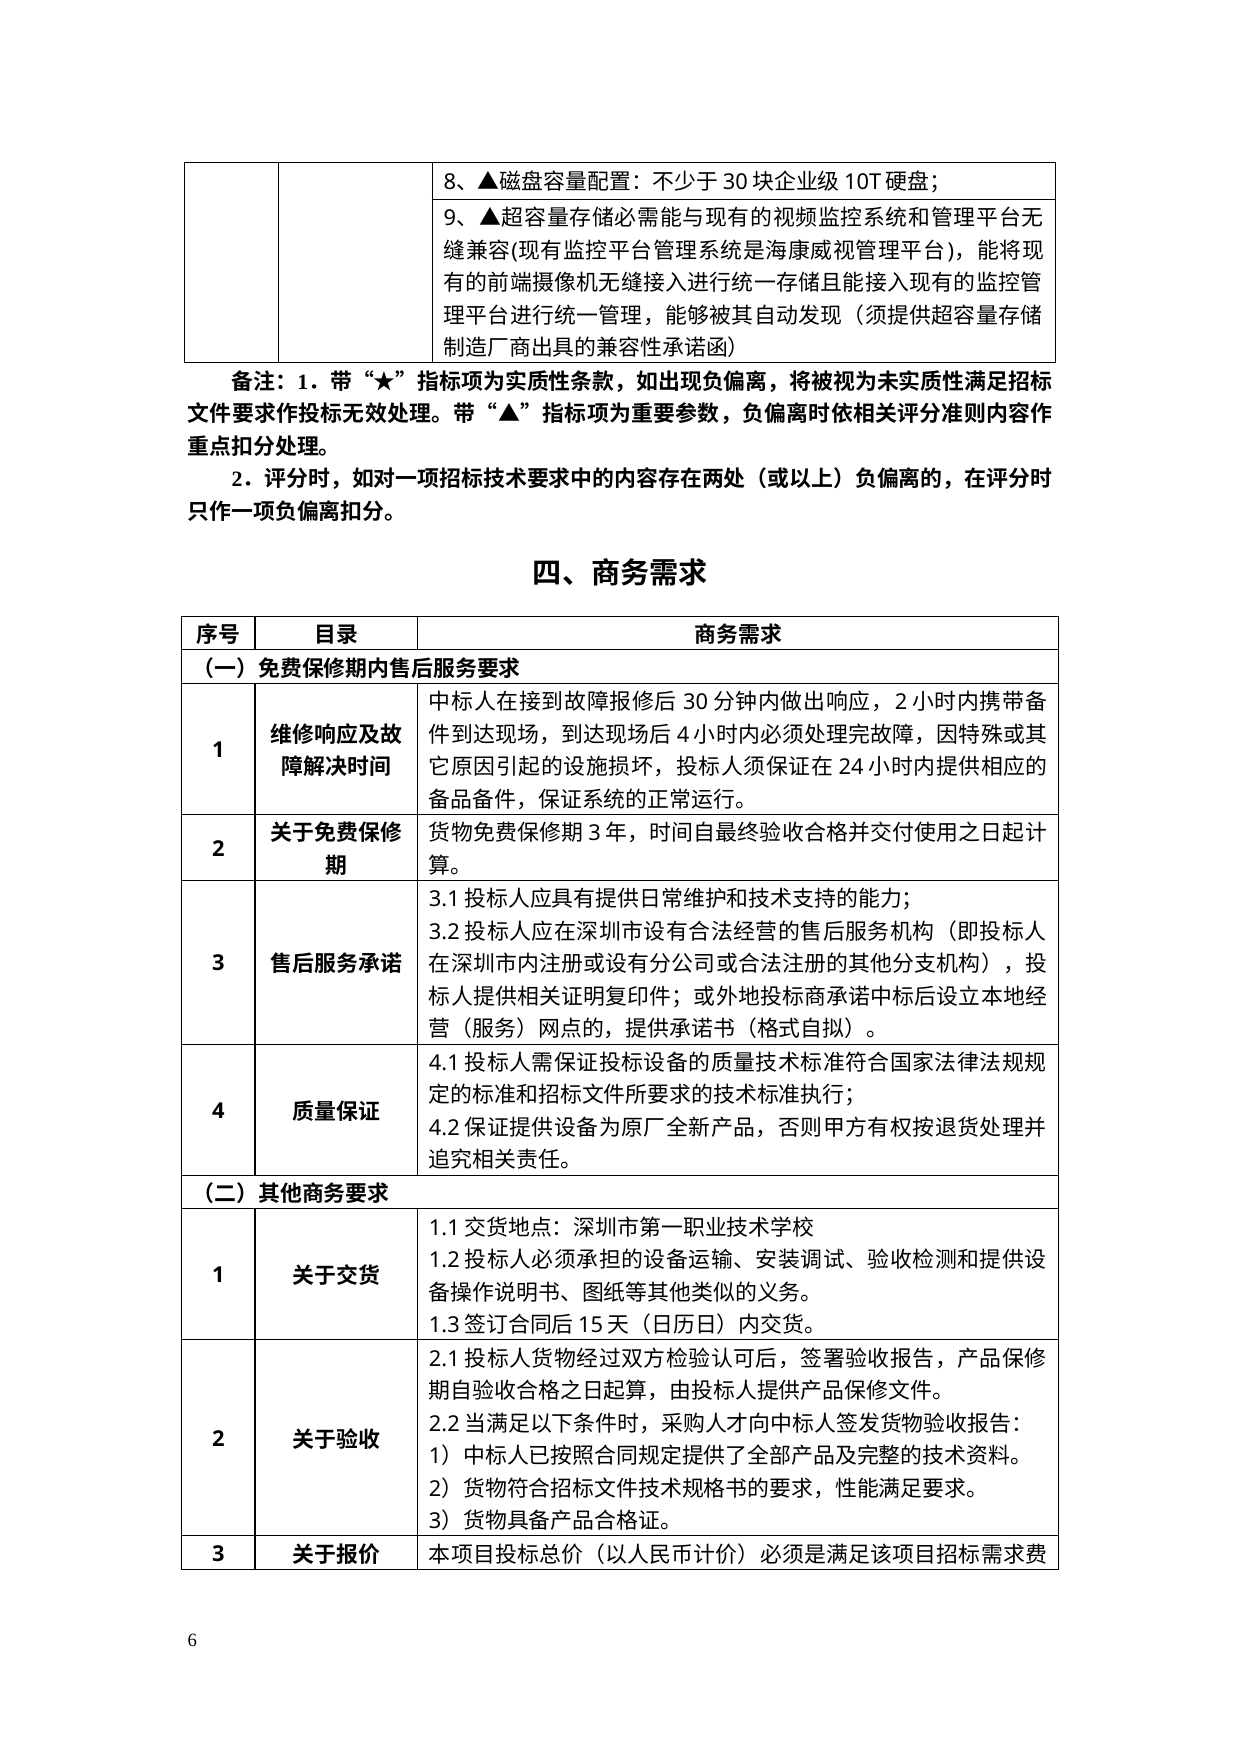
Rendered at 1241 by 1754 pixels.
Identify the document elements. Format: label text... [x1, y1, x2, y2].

table_cell 3.1投标人应具有提供日常维护和技术支持的能力； 3.2投标人应在深圳市设有合法经营的售后服务机构（即投标人在深圳市内注册或设有分公司或合法注册的其他分支机构），投标人提供相关证明复印件；或外地投标商承诺中标后设立本地经营（服务）网点的，提供承诺书（格式自拟）。 [418, 881, 1058, 1043]
table_cell 3 [182, 881, 254, 1043]
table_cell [418, 1536, 1058, 1569]
table_cell 关于交货 [256, 1209, 417, 1339]
table_cell 3 [182, 1536, 254, 1569]
table_cell 关于免费保修期 [256, 815, 417, 880]
table_cell 9、▲超容量存储必需能与现有的视频监控系统和管理平台无缝兼容(现有监控平台管理系统是海康威视管理平台)，能将现有的前端摄像机无缝接入进行统一存储且能接入现有的监控管理平台进行统一管理，能够被其自动发现（须提供超容量存储制造厂商出具的兼容性承诺函） [433, 200, 1055, 362]
table_cell 4 [182, 1045, 254, 1174]
table_cell 2 [182, 815, 254, 880]
table_cell 关于报价 [256, 1536, 417, 1569]
table_cell （一）免费保修期内售后服务要求 [182, 650, 1058, 683]
table_cell 1 [182, 684, 254, 814]
table_cell 质量保证 [256, 1045, 417, 1174]
table_cell 货物免费保修期3年，时间自最终验收合格并交付使用之日起计算。 [418, 815, 1058, 880]
table_header 目录 [256, 617, 417, 649]
table_cell 1 [182, 1209, 254, 1339]
table_cell 4.1投标人需保证投标设备的质量技术标准符合国家法律法规规定的标准和招标文件所要求的技术标准执行； 4.2保证提供设备为原厂全新产品，否则甲方有权按退货处理并追究相关责任。 [418, 1045, 1058, 1174]
table_cell 2 [182, 1340, 254, 1535]
table_cell 关于验收 [256, 1340, 417, 1535]
subtitle 四、商务需求 [187, 538, 1053, 603]
table_header 序号 [182, 617, 254, 649]
table_cell 8、▲磁盘容量配置：不少于30块企业级10T硬盘； [433, 163, 1055, 199]
table_header 商务需求 [418, 617, 1058, 649]
text 备注：1．带“★”指标项为实质性条款，如出现负偏离，将被视为未实质性满足招标文件要求作投标无效处理。带“▲”指标项为重要参数，负偏离时依相关评分准则内容作重点扣分处理。 [187, 363, 1053, 461]
table_cell 维修响应及故障解决时间 [256, 684, 417, 814]
table_cell 中标人在接到故障报修后30分钟内做出响应，2小时内携带备件到达现场，到达现场后4小时内必须处理完故障，因特殊或其它原因引起的设施损坏，投标人须保证在24小时内提供相应的备品备件，保证系统的正常运行。 [418, 684, 1058, 814]
text 2．评分时，如对一项招标技术要求中的内容存在两处（或以上）负偏离的，在评分时只作一项负偏离扣分。 [187, 461, 1053, 526]
table_cell 1.1交货地点：深圳市第一职业技术学校 1.2投标人必须承担的设备运输、安装调试、验收检测和提供设备操作说明书、图纸等其他类似的义务。 1.3签订合同后15天（日历日）内交货。 [418, 1209, 1058, 1339]
table_cell （二）其他商务要求 [182, 1176, 1058, 1208]
table_cell 售后服务承诺 [256, 881, 417, 1043]
table_cell 2.1投标人货物经过双方检验认可后，签署验收报告，产品保修期自验收合格之日起算，由投标人提供产品保修文件。 2.2当满足以下条件时，采购人才向中标人签发货物验收报告： 1）中标人已按照合同规定提供了全部产品及完整的技术资料。 2）货物符合招标文件技术规格书的要求，性能满足要求。 3）货物具备产品合格证。 [418, 1340, 1058, 1535]
